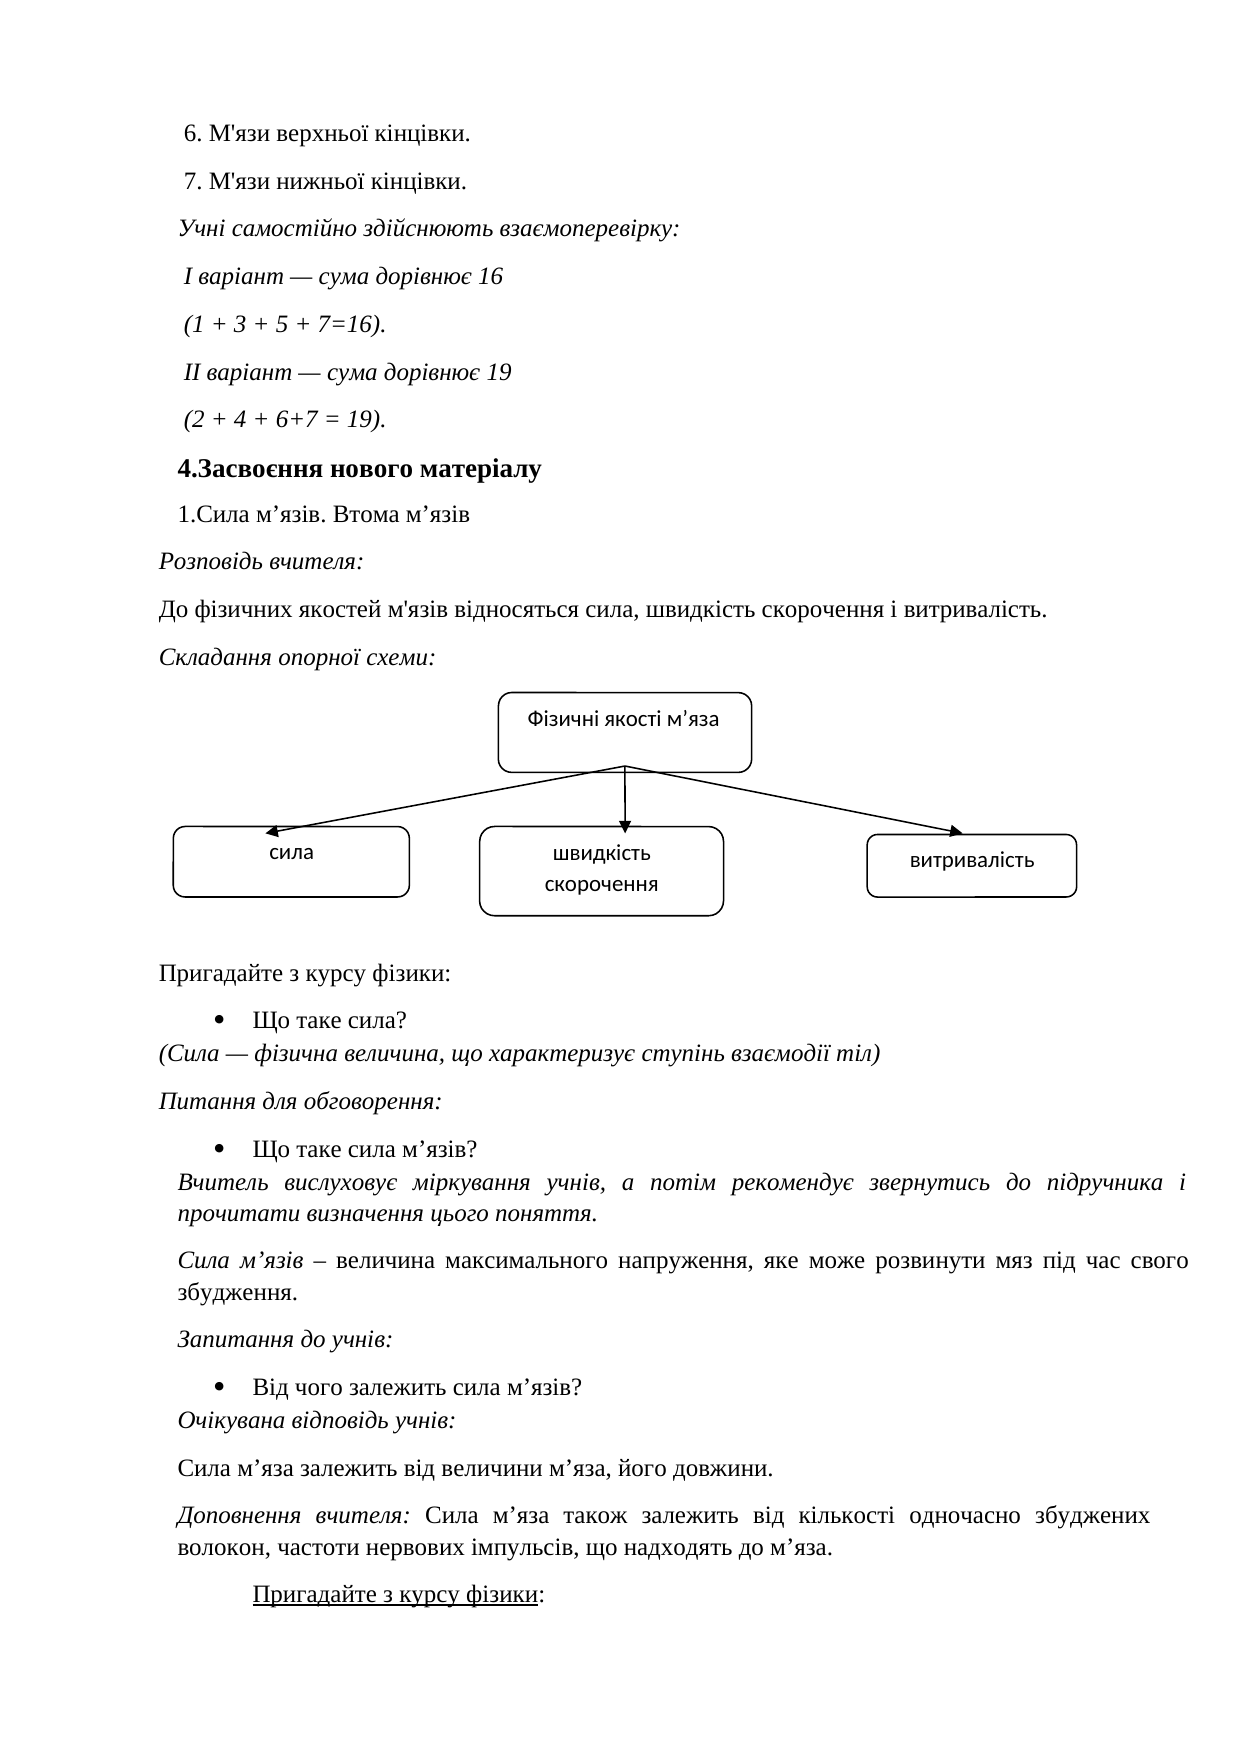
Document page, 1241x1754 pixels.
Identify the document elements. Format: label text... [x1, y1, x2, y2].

text 1.Сила м’язів. Втома м’язів [177, 499, 1152, 527]
text Доповнення вчителя: Сила м’яза також залежить від кількості одночасно збуджених волокон, частоти нервових імпульсів, що надходять до м’яза. [177, 1501, 1152, 1560]
text II варіант — сума дорівнює 19 [177, 357, 1152, 385]
text Вчитель вислуховує міркування учнів, а потім рекомендує звернутись до підручника і прочитати визначення цього поняття. [177, 1167, 1190, 1227]
text 7. М'язи нижньої кінцівки. [177, 166, 1152, 194]
text 6. М'язи верхньої кінцівки. [177, 118, 1152, 147]
text Питання для обговорення: [83, 1086, 1190, 1115]
list Від чого залежить сила м’язів? [215, 1372, 1190, 1401]
text Запитання до учнів: [177, 1324, 1190, 1353]
text Пригадайте з курсу фізики: [177, 1579, 1152, 1608]
text (Сила — фізична величина, що характеризує ступінь взаємодії тіл) [83, 1038, 1190, 1067]
text Складання опорної схеми: [83, 642, 1190, 671]
text Учні самостійно здійснюють взаємоперевірку: [177, 213, 1152, 242]
text І варіант — сума дорівнює 16 [177, 261, 1152, 290]
list Що таке сила? [215, 1005, 1190, 1034]
text 4.Засвоєння нового матеріалу [177, 452, 1152, 483]
text Сила м’яза залежить від величини м’яза, його довжини. [177, 1453, 1152, 1482]
text Очікувана відповідь учнів: [177, 1405, 1190, 1434]
text (2 + 4 + 6+7 = 19). [177, 404, 1152, 433]
list Що таке сила м’язів? [215, 1134, 1190, 1163]
text Розповідь вчителя: [83, 546, 1190, 575]
text (1 + 3 + 5 + 7=16). [177, 309, 1152, 338]
text До фізичних якостей м'язів відносяться сила, швидкість скорочення і витривалість. [83, 594, 1190, 623]
text Пригадайте з курсу фізики: [83, 958, 1190, 986]
text Сила м’язів – величина максимального напруження, яке може розвинути мяз під час свого збудження. [177, 1246, 1190, 1305]
